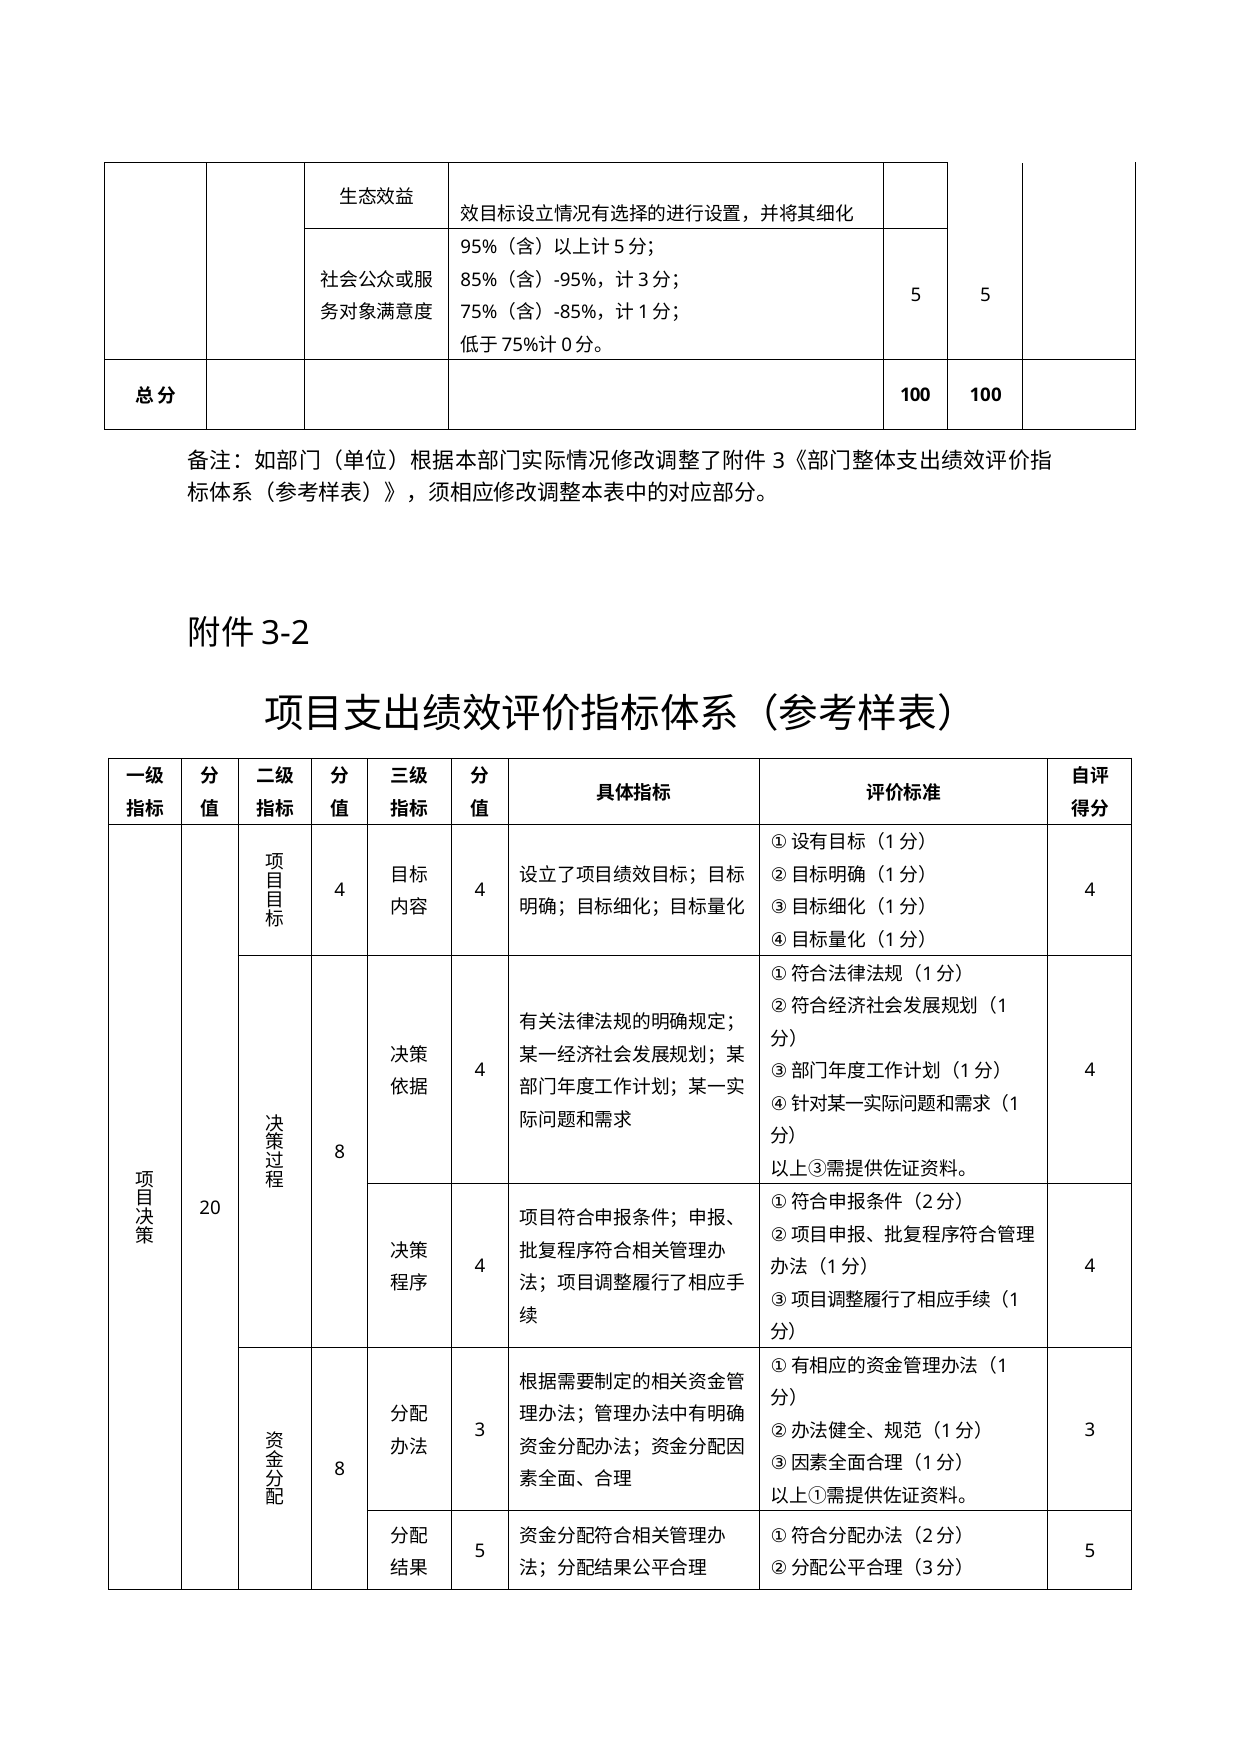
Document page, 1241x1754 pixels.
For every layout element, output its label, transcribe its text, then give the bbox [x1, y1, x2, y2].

table_cell 目标 内容 [368, 825, 451, 954]
table_cell 项目符合申报条件；申报、批复程序符合相关管理办法；项目调整履行了相应手续 [509, 1184, 759, 1347]
text 备注：如部门（单位）根据本部门实际情况修改调整了附件3《部门整体支出绩效评价指标体系（参考样表）》，须相应修改调整本表中的对应部分。 [187, 442, 1053, 507]
table_header 三级 指标 [368, 759, 451, 823]
table_cell 4 [1048, 956, 1131, 1183]
table_header 具体指标 [509, 759, 759, 823]
table_cell 5 [884, 229, 947, 359]
table_cell 4 [1048, 825, 1131, 954]
table_cell 20 [182, 825, 238, 1589]
table_cell 有关法律法规的明确规定；某一经济社会发展规划；某部门年度工作计划；某一实际问题和需求 [509, 956, 759, 1183]
table_cell 项目目标 [239, 825, 311, 954]
table_cell ①有相应的资金管理办法（1分） ②办法健全、规范（1分） ③因素全面合理（1分） 以上①需提供佐证资料。 [760, 1348, 1047, 1510]
table_header 自评 得分 [1048, 759, 1131, 823]
table_cell 5 [1048, 1511, 1131, 1589]
table_cell 4 [452, 1184, 508, 1347]
table_header 分值 [182, 759, 238, 823]
table_cell [207, 360, 304, 429]
table_cell 5 [452, 1511, 508, 1589]
table_cell 4 [452, 956, 508, 1183]
table_cell 3 [1048, 1348, 1131, 1510]
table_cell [760, 1511, 1047, 1589]
table_cell [1023, 360, 1135, 429]
table_cell 95%（含）以上计5分； 85%（含）-95%，计3分； 75%（含）-85%，计1分； 低于75%计0分。 [449, 229, 883, 359]
table_cell 分配 办法 [368, 1348, 451, 1510]
table_cell 4 [1048, 1184, 1131, 1347]
table_cell 资金分配 [239, 1348, 311, 1589]
table_cell 100 [884, 360, 947, 429]
table_header 二级 指标 [239, 759, 311, 823]
table_cell [1023, 228, 1135, 359]
table_cell 决策 程序 [368, 1184, 451, 1347]
table_cell 4 [452, 825, 508, 954]
table_cell 8 [312, 1348, 367, 1589]
table_cell ①符合申报条件（2分） ②项目申报、批复程序符合管理办法（1分） ③项目调整履行了相应手续（1分） [760, 1184, 1047, 1347]
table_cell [509, 1511, 759, 1589]
text 项目支出绩效评价指标体系（参考样表） [187, 677, 1053, 742]
table_header 一级 指标 [109, 759, 181, 823]
table_cell ①符合法律法规（1分） ②符合经济社会发展规划（1分） ③部门年度工作计划（1分） ④针对某一实际问题和需求（1分） 以上③需提供佐证资料。 [760, 956, 1047, 1183]
table_cell 决策过程 [239, 956, 311, 1347]
text 附件3-2 [187, 597, 1053, 662]
table_header 分值 [452, 759, 508, 823]
table_cell 4 [312, 825, 367, 954]
table_cell [305, 360, 448, 429]
table_cell 根据需要制定的相关资金管理办法；管理办法中有明确资金分配办法；资金分配因素全面、合理 [509, 1348, 759, 1510]
table_header 分值 [312, 759, 367, 823]
table_cell 总 分 [105, 360, 206, 429]
table_cell 100 [948, 360, 1022, 429]
table_cell 分配 结果 [368, 1511, 451, 1589]
table_cell [449, 360, 883, 429]
table_cell 项目决策 [109, 825, 181, 1589]
table_cell ①设有目标（1分） ②目标明确（1分） ③目标细化（1分） ④目标量化（1分） [760, 825, 1047, 954]
table_cell 8 [312, 956, 367, 1347]
table_cell 3 [452, 1348, 508, 1510]
table_cell 设立了项目绩效目标；目标明确；目标细化；目标量化 [509, 825, 759, 954]
table_cell 5 [948, 228, 1022, 359]
table_header 评价标准 [760, 759, 1047, 823]
table_cell 决策 依据 [368, 956, 451, 1183]
table_cell 生态效益 [305, 163, 448, 228]
table_cell 社会公众或服务对象满意度 [305, 229, 448, 359]
